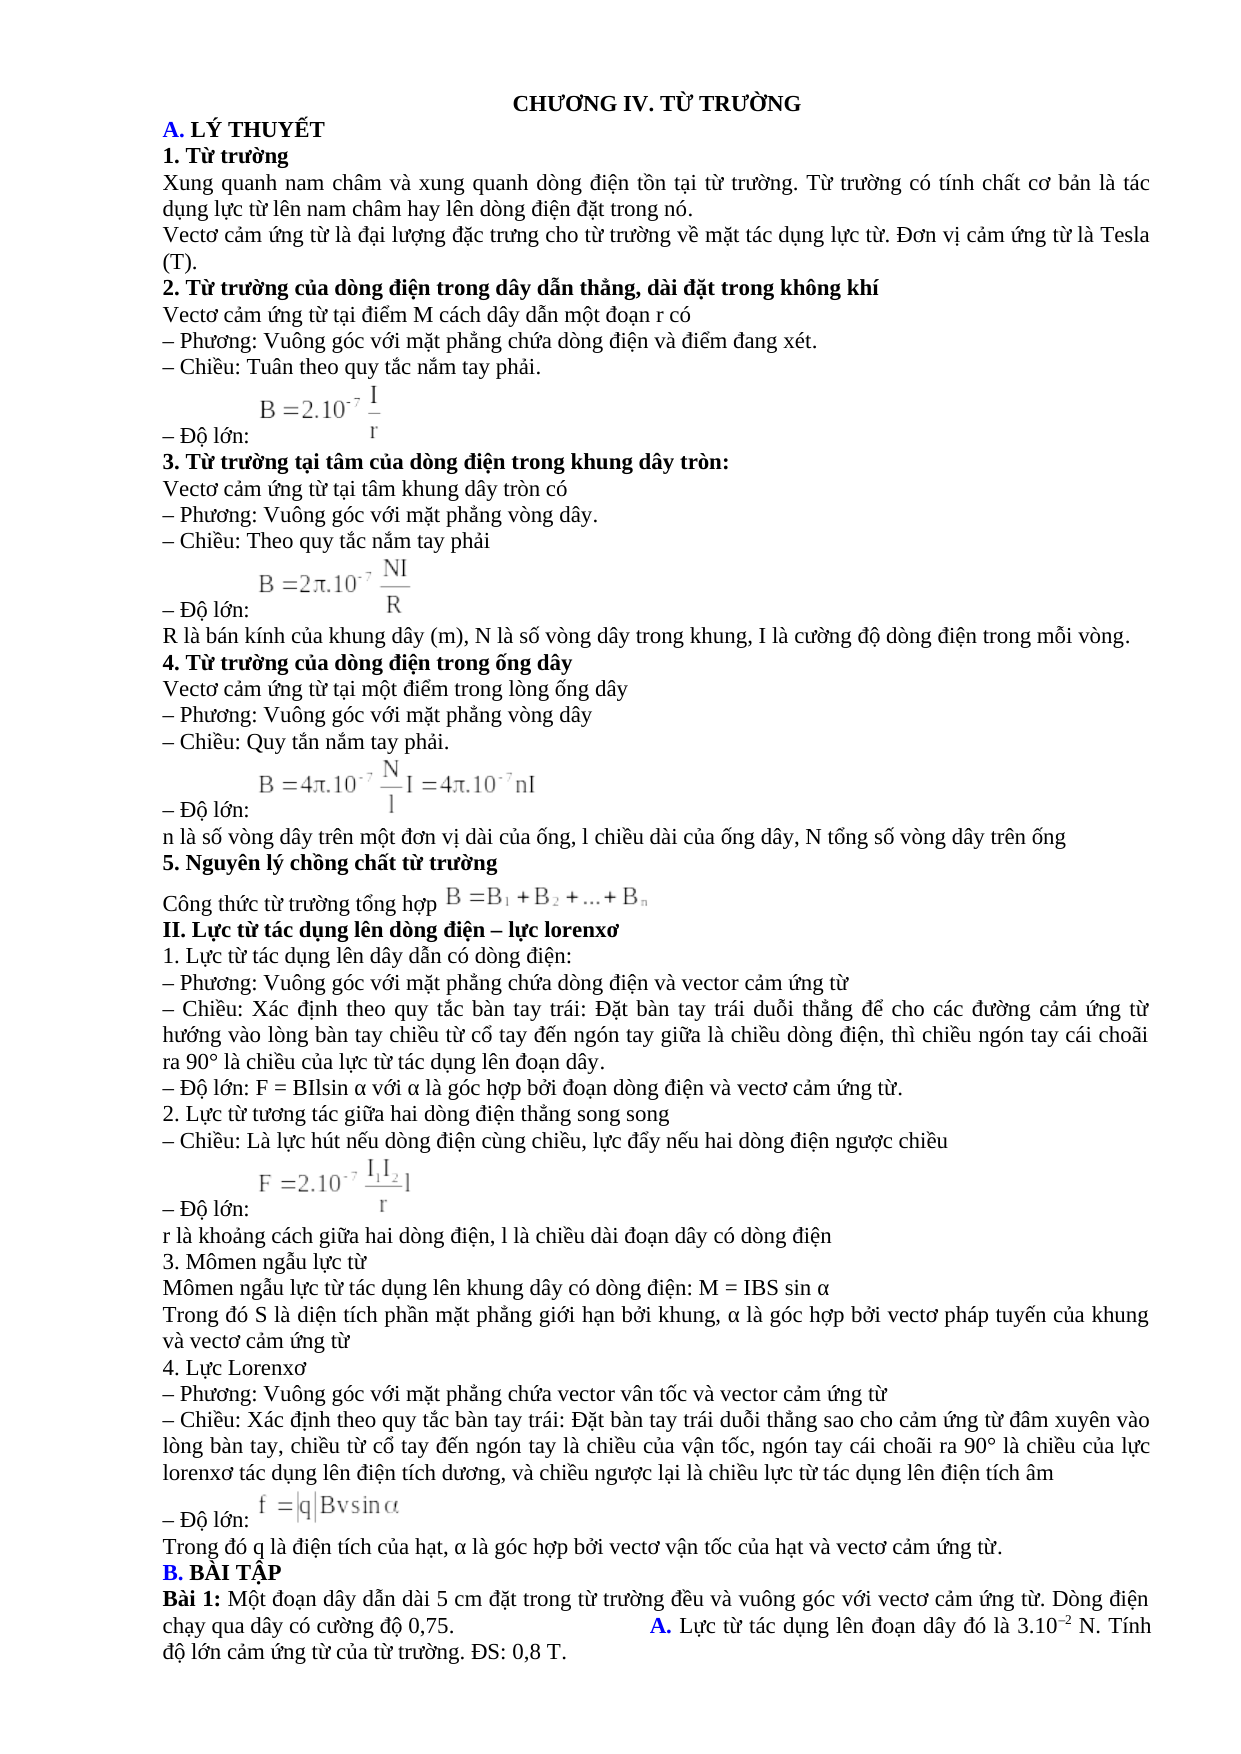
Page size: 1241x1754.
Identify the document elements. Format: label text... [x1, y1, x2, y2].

text Công thức từ trường tổng hợp [162, 876, 1152, 916]
text – Chiều: Tuân theo quy tắc nắm tay phải. [162, 353, 1152, 380]
text – Phương: Vuông góc với mặt phẳng vòng dây. [162, 501, 1152, 527]
text 5. Nguyên lý chồng chất từ trường [162, 849, 1152, 876]
text A. LÝ THUYẾT [162, 116, 1152, 142]
text n là số vòng dây trên một đơn vị dài của ống, l chiều dài của ống dây, N tổng số vòng dây trên ống [162, 823, 1152, 849]
text Bài 1: Một đoạn dây dẫn dài 5 cm đặt trong từ trường đều và vuông góc với vectơ cảm ứng từ. Dòng điện chạy qua dây có cường độ 0,75. A. Lực từ tác dụng lên đoạn dây đó là 3.10–2 N. Tính độ lớn cảm ứng từ của từ trường. ĐS: 0,8 T. [162, 1586, 1152, 1664]
text Vectơ cảm ứng từ tại một điểm trong lòng ống dây [162, 675, 1152, 701]
text 1. Từ trường [162, 142, 1152, 169]
text – Độ lớn: [162, 1485, 1152, 1533]
text Vectơ cảm ứng từ tại điểm M cách dây dẫn một đoạn r có [162, 301, 1152, 327]
text – Độ lớn: F = BIlsin α với α là góc hợp bởi đoạn dòng điện và vectơ cảm ứng từ. [162, 1074, 1152, 1100]
text – Phương: Vuông góc với mặt phẳng chứa dòng điện và điểm đang xét. [162, 327, 1152, 353]
text – Phương: Vuông góc với mặt phẳng chứa vector vân tốc và vector cảm ứng từ [162, 1380, 1152, 1406]
text 4. Từ trường của dòng điện trong ống dây [162, 649, 1152, 675]
text – Độ lớn: [162, 554, 1152, 622]
text – Độ lớn: [162, 1153, 1152, 1222]
text II. Lực từ tác dụng lên dòng điện – lực lorenxơ [162, 916, 1152, 942]
text – Độ lớn: [162, 380, 1152, 448]
text 1. Lực từ tác dụng lên dây dẫn có dòng điện: [162, 942, 1152, 969]
text Trong đó q là điện tích của hạt, α là góc hợp bởi vectơ vận tốc của hạt và vectơ cảm ứng từ. [162, 1533, 1152, 1559]
text Vectơ cảm ứng từ tại tâm khung dây tròn có [162, 475, 1152, 501]
text B. BÀI TẬP [162, 1559, 1152, 1586]
text Xung quanh nam châm và xung quanh dòng điện tồn tại từ trường. Từ trường có tính chất cơ bản là tác dụng lực từ lên nam châm hay lên dòng điện đặt trong nó. [162, 169, 1152, 222]
text r là khoảng cách giữa hai dòng điện, l là chiều dài đoạn dây có dòng điện [162, 1222, 1152, 1248]
text – Chiều: Quy tắn nắm tay phải. [162, 728, 1152, 754]
text – Chiều: Xác định theo quy tắc bàn tay trái: Đặt bàn tay trái duỗi thẳng để cho các đường cảm ứng từ hướng vào lòng bàn tay chiều từ cổ tay đến ngón tay giữa là chiều dòng điện, thì chiều ngón tay cái choãi ra 90° là chiều của lực từ tác dụng lên đoạn dây. [162, 995, 1152, 1074]
text Vectơ cảm ứng từ là đại lượng đặc trưng cho từ trường về mặt tác dụng lực từ. Đơn vị cảm ứng từ là Tesla (T). [162, 222, 1152, 274]
text 3. Mômen ngẫu lực từ [162, 1248, 1152, 1274]
text Mômen ngẫu lực từ tác dụng lên khung dây có dòng điện: M = IBS sin α [162, 1274, 1152, 1301]
text CHƯƠNG IV. TỪ TRƯỜNG [162, 90, 1152, 116]
text – Chiều: Theo quy tắc nắm tay phải [162, 527, 1152, 554]
text – Độ lớn: [162, 754, 1152, 823]
text – Chiều: Là lực hút nếu dòng điện cùng chiều, lực đẩy nếu hai dòng điện ngược chiều [162, 1127, 1152, 1153]
text 4. Lực Lorenxơ [162, 1353, 1152, 1380]
text Trong đó S là diện tích phần mặt phẳng giới hạn bởi khung, α là góc hợp bởi vectơ pháp tuyến của khung và vectơ cảm ứng từ [162, 1301, 1152, 1353]
text – Phương: Vuông góc với mặt phẳng chứa dòng điện và vector cảm ứng từ [162, 969, 1152, 995]
text 2. Lực từ tương tác giữa hai dòng điện thẳng song song [162, 1100, 1152, 1127]
text 2. Từ trường của dòng điện trong dây dẫn thẳng, dài đặt trong không khí [162, 274, 1152, 301]
text 3. Từ trường tại tâm của dòng điện trong khung dây tròn: [162, 448, 1152, 475]
text – Phương: Vuông góc với mặt phẳng vòng dây [162, 701, 1152, 728]
text R là bán kính của khung dây (m), N là số vòng dây trong khung, I là cường độ dòng điện trong mỗi vòng. [162, 622, 1152, 649]
text – Chiều: Xác định theo quy tắc bàn tay trái: Đặt bàn tay trái duỗi thẳng sao cho cảm ứng từ đâm xuyên vào lòng bàn tay, chiều từ cổ tay đến ngón tay là chiều của vận tốc, ngón tay cái choãi ra 90° là chiều của lực lorenxơ tác dụng lên điện tích dương, và chiều ngược lại là chiều lực từ tác dụng lên điện tích âm [162, 1406, 1152, 1485]
